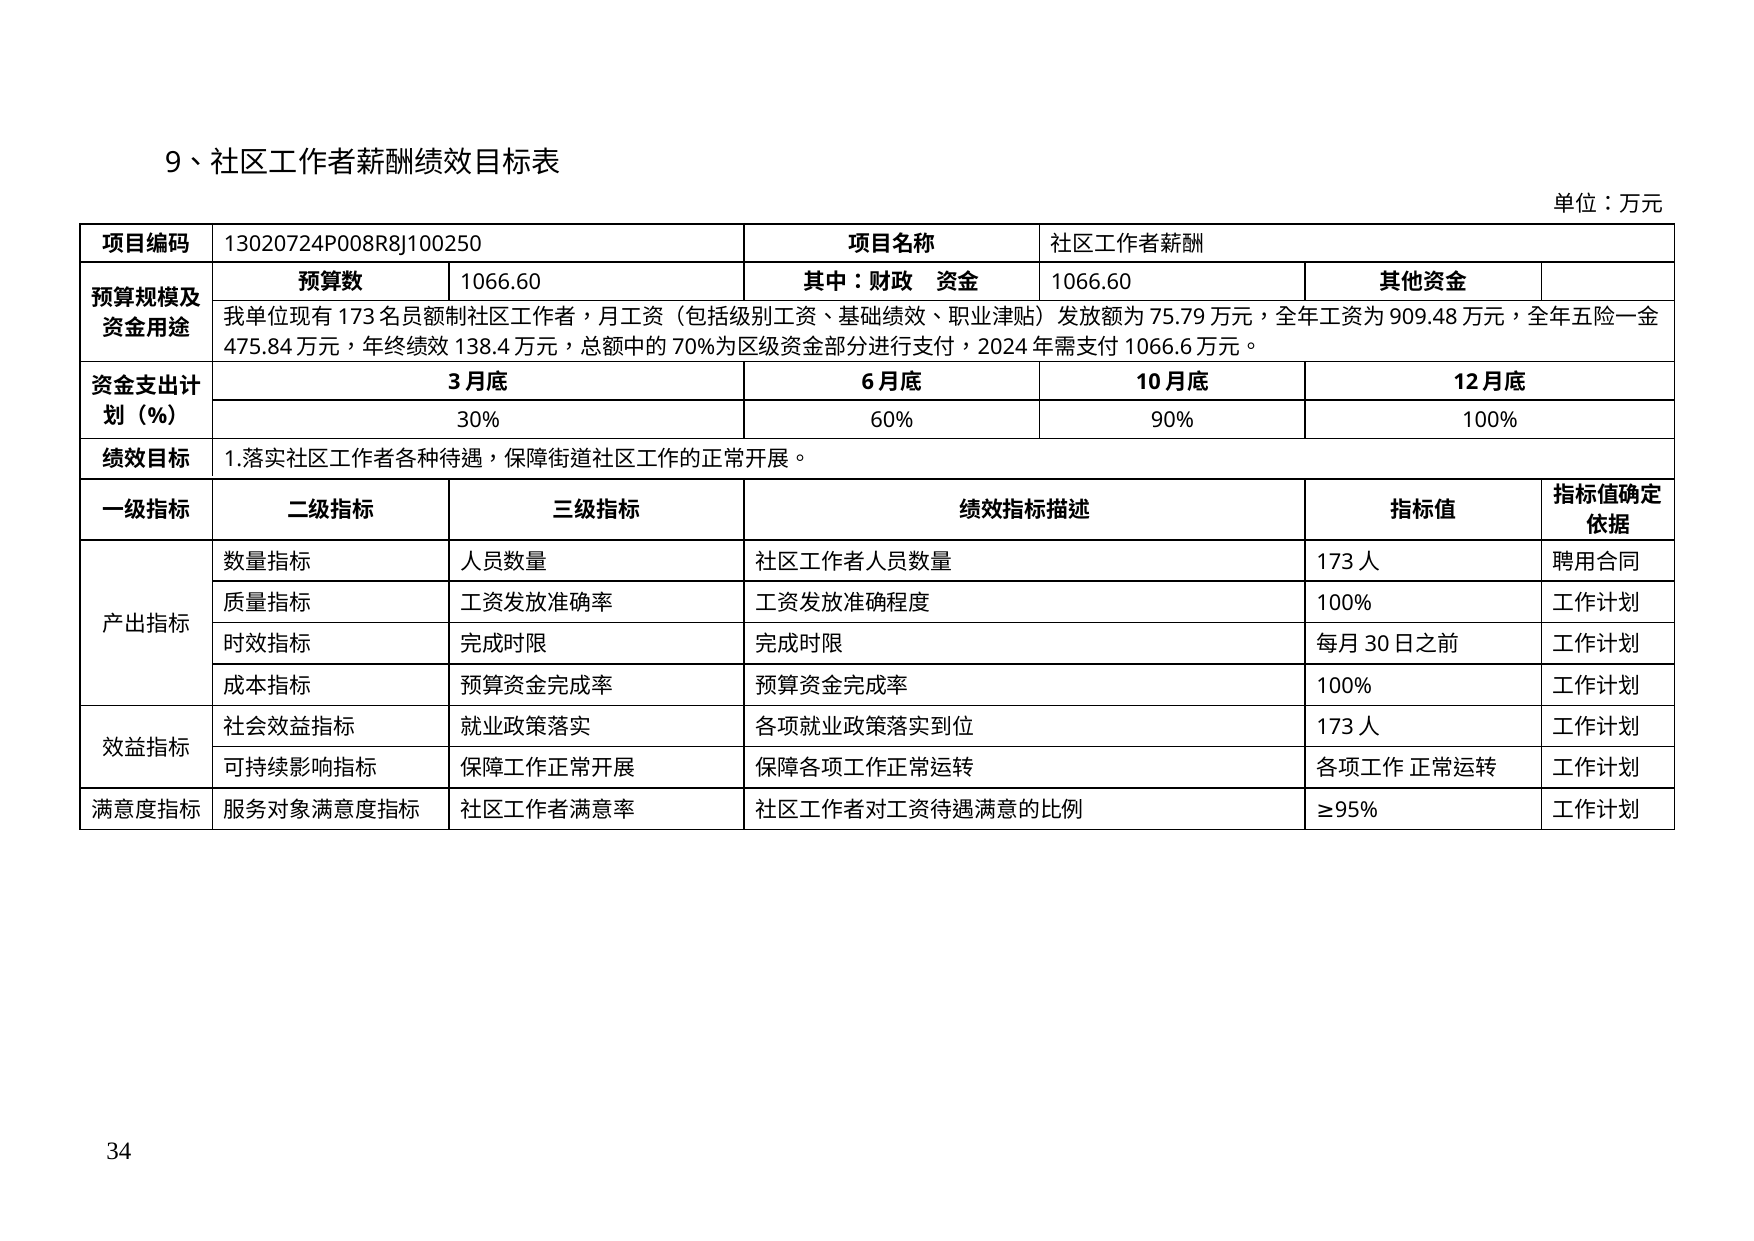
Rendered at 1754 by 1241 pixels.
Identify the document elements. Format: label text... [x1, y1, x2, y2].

table_cell 资金支出计划（%） [81, 362, 212, 438]
table_cell 保障工作正常开展 [450, 747, 743, 787]
table_cell 各项就业政策落实到位 [745, 706, 1304, 746]
table_cell 30% [213, 401, 743, 438]
table_cell 可持续影响指标 [213, 747, 448, 787]
table_cell 3月底 [213, 362, 743, 399]
text 9、社区工作者薪酬绩效目标表 [106, 142, 1648, 181]
table_cell 聘用合同 [1542, 541, 1674, 580]
table_cell 预算数 [213, 263, 448, 300]
table_cell 工作计划 [1542, 623, 1674, 663]
table_cell 1066.60 [450, 263, 743, 300]
table_cell 人员数量 [450, 541, 743, 580]
table_header 指标值确定依据 [1542, 480, 1674, 539]
table_cell 绩效目标 [81, 439, 212, 476]
table_cell 服务对象满意度指标 [213, 789, 448, 828]
table_cell 我单位现有173名员额制社区工作者，月工资（包括级别工资、基础绩效、职业津贴）发放额为75.79万元，全年工资为909.48万元，全年五险一金475.84万元，年终绩效138.4万元，总额中的70%为区级资金部分进行支付，2024年需支付1066.6万元。 [213, 301, 1674, 361]
table_header 单位：万元 [81, 183, 1674, 223]
table_cell 数量指标 [213, 541, 448, 580]
table_cell 社会效益指标 [213, 706, 448, 746]
table_cell 质量指标 [213, 582, 448, 622]
table_cell 工作计划 [1542, 665, 1674, 704]
table_cell 就业政策落实 [450, 706, 743, 746]
table_cell ≥95% [1306, 789, 1541, 828]
table_cell 13020724P008R8J100250 [213, 225, 743, 261]
table_cell 成本指标 [213, 665, 448, 704]
table_cell 产出指标 [81, 541, 212, 704]
table_cell 100% [1306, 665, 1541, 704]
table_cell 工资发放准确率 [450, 582, 743, 622]
table_cell 时效指标 [213, 623, 448, 663]
table_cell 工资发放准确程度 [745, 582, 1304, 622]
table_cell [1542, 263, 1674, 300]
table_cell 其中：财政 资金 [745, 263, 1039, 300]
table_header 绩效指标描述 [745, 480, 1304, 539]
table_cell 项目编码 [81, 225, 212, 261]
table_cell 工作计划 [1542, 789, 1674, 828]
table_cell 完成时限 [745, 623, 1304, 663]
table_cell 完成时限 [450, 623, 743, 663]
table_cell 100% [1306, 582, 1541, 622]
table_cell 效益指标 [81, 706, 212, 787]
table_cell 各项工作 正常运转 [1306, 747, 1541, 787]
table_cell 173人 [1306, 706, 1541, 746]
table_cell 社区工作者薪酬 [1040, 225, 1674, 261]
table_cell 满意度指标 [81, 789, 212, 828]
table_cell 社区工作者人员数量 [745, 541, 1304, 580]
table_cell 工作计划 [1542, 747, 1674, 787]
table_header 一级指标 [81, 480, 212, 539]
table_cell 预算规模及资金用途 [81, 263, 212, 361]
table_cell 每月30日之前 [1306, 623, 1541, 663]
table_cell 60% [745, 401, 1039, 438]
table_cell 1066.60 [1040, 263, 1304, 300]
table_header 三级指标 [450, 480, 743, 539]
table_cell 保障各项工作正常运转 [745, 747, 1304, 787]
table_cell 社区工作者满意率 [450, 789, 743, 828]
table_cell 90% [1040, 401, 1304, 438]
table_cell 社区工作者对工资待遇满意的比例 [745, 789, 1304, 828]
table_cell 其他资金 [1306, 263, 1541, 300]
table_cell 10月底 [1040, 362, 1304, 399]
table_cell 预算资金完成率 [745, 665, 1304, 704]
table_cell 6月底 [745, 362, 1039, 399]
table_cell 预算资金完成率 [450, 665, 743, 704]
table_cell 173人 [1306, 541, 1541, 580]
table_header 二级指标 [213, 480, 448, 539]
table_cell 工作计划 [1542, 582, 1674, 622]
table_cell 100% [1306, 401, 1674, 438]
table_header 指标值 [1306, 480, 1541, 539]
table_cell 1.落实社区工作者各种待遇，保障街道社区工作的正常开展。 [213, 439, 1674, 476]
table_cell 项目名称 [745, 225, 1039, 261]
table_cell 12月底 [1306, 362, 1674, 399]
table_cell 工作计划 [1542, 706, 1674, 746]
